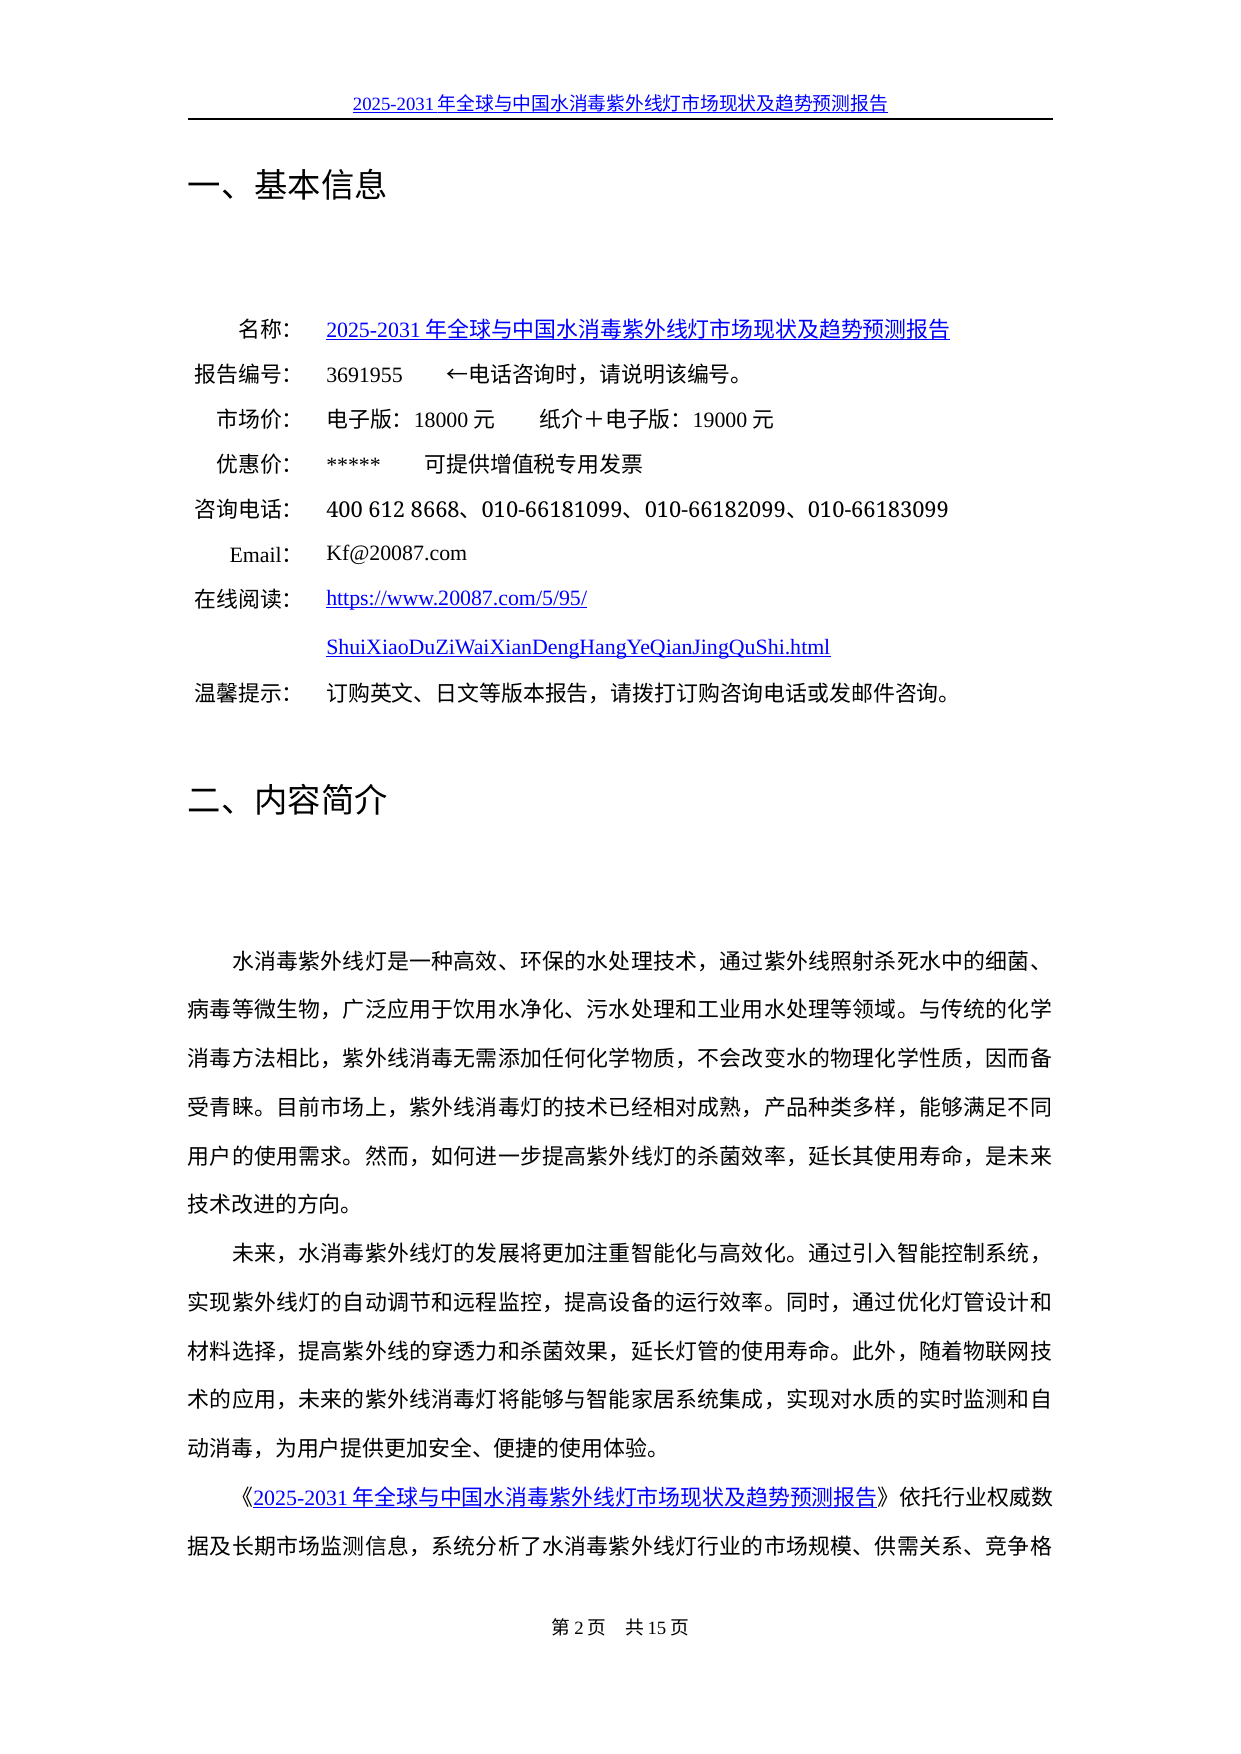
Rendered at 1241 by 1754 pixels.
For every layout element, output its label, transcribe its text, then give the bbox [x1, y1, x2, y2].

table_cell 温馨提示： [167, 675, 315, 720]
table_cell 400 612 8668、010-66181099、010-66182099、010-66183099 [315, 492, 1073, 537]
table_header 2025-2031年全球与中国水消毒紫外线灯市场现状及趋势预测报告 [315, 312, 1073, 357]
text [187, 943, 1053, 1561]
table_cell 咨询电话： [167, 492, 315, 537]
table_cell 3691955 ←电话咨询时，请说明该编号。 [315, 357, 1073, 402]
table_cell Email： [167, 537, 315, 582]
title 一、基本信息 [187, 150, 1053, 215]
table_cell 在线阅读： [167, 582, 315, 675]
table_cell 市场价： [167, 402, 315, 447]
table_cell Kf@20087.com [315, 537, 1073, 582]
table_cell 报告编号： [167, 357, 315, 402]
table_cell 订购英文、日文等版本报告，请拨打订购咨询电话或发邮件咨询。 [315, 675, 1073, 720]
table_cell 优惠价： [167, 447, 315, 492]
table_cell [315, 582, 1073, 675]
table_cell ***** 可提供增值税专用发票 [315, 447, 1073, 492]
title 二、内容简介 [187, 766, 1053, 831]
table_cell 电子版：18000 元 纸介＋电子版：19000 元 [315, 402, 1073, 447]
table_header 名称： [167, 312, 315, 357]
